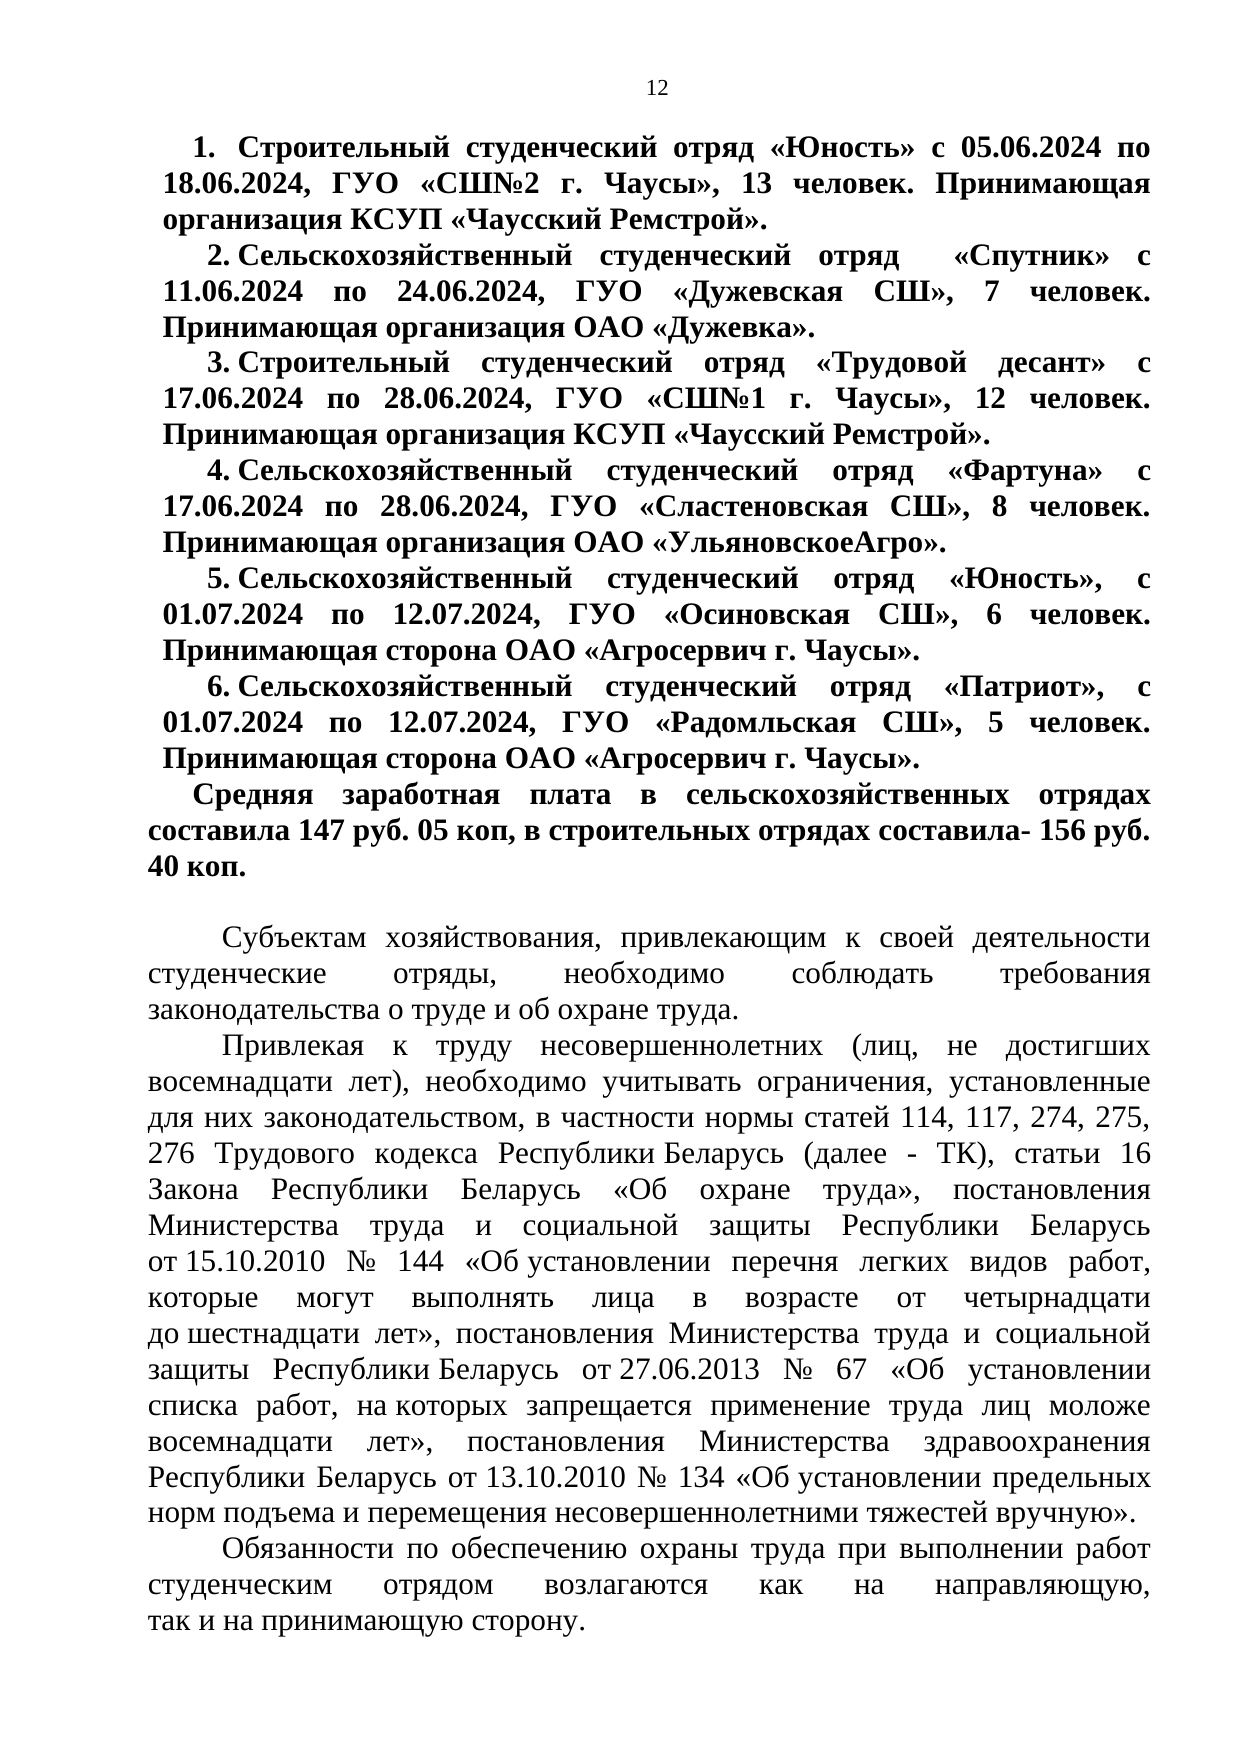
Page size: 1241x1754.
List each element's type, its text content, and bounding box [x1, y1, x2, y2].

list Сельскохозяйственный студенческий отряд «Спутник» с 11.06.2024 по 24.06.2024, ГУО «Дужевская СШ», 7 человек. Принимающая организация ОАО «Дужевка». [162, 236, 1152, 344]
text Средняя заработная плата в сельскохозяйственных отрядах составила 147 руб. 05 коп, в строительных отрядах составила- 156 руб. 40 коп. [148, 775, 1152, 883]
list Сельскохозяйственный студенческий отряд «Юность», с 01.07.2024 по 12.07.2024, ГУО «Осиновская СШ», 6 человек. Принимающая сторона ОАО «Агросервич г. Чаусы». [162, 559, 1152, 667]
list Строительный студенческий отряд «Юность» с 05.06.2024 по 18.06.2024, ГУО «СШ№2 г. Чаусы», 13 человек. Принимающая организация КСУП «Чаусский Ремстрой». [162, 128, 1152, 236]
text Привлекая к труду несовершеннолетних (лиц, не достигших восемнадцати лет), необходимо учитывать ограничения, установленные для них законодательством, в частности нормы статей 114, 117, 274, 275, 276 Трудового кодекса Республики Беларусь (далее - ТК), статьи 16 Закона Республики Беларусь «Об охране труда», постановления Министерства труда и социальной защиты Республики Беларусь от 15.10.2010 № 144 «Об установлении перечня легких видов работ, которые могут выполнять лица в возрасте от четырнадцати до шестнадцати лет», постановления Министерства труда и социальной защиты Республики Беларусь от 27.06.2013 № 67 «Об установлении списка работ, на которых запрещается применение труда лиц моложе восемнадцати лет», постановления Министерства здравоохранения Республики Беларусь от 13.10.2010 № 134 «Об установлении предельных норм подъема и перемещения несовершеннолетними тяжестей вручную». [148, 1027, 1152, 1530]
list Строительный студенческий отряд «Трудовой десант» с 17.06.2024 по 28.06.2024, ГУО «СШ№1 г. Чаусы», 12 человек. Принимающая организация КСУП «Чаусский Ремстрой». [162, 344, 1152, 452]
text Субъектам хозяйствования, привлекающим к своей деятельности студенческие отряды, необходимо соблюдать требования законодательства о труде и об охране труда. [148, 919, 1152, 1027]
list Сельскохозяйственный студенческий отряд «Фартуна» с 17.06.2024 по 28.06.2024, ГУО «Сластеновская СШ», 8 человек. Принимающая организация ОАО «УльяновскоеАгро». [162, 452, 1152, 559]
list Сельскохозяйственный студенческий отряд «Патриот», с 01.07.2024 по 12.07.2024, ГУО «Радомльская СШ», 5 человек. Принимающая сторона ОАО «Агросервич г. Чаусы». [162, 667, 1152, 775]
text Обязанности по обеспечению охраны труда при выполнении работ студенческим отрядом возлагаются как на направляющую, так и на принимающую сторону. [148, 1530, 1152, 1637]
